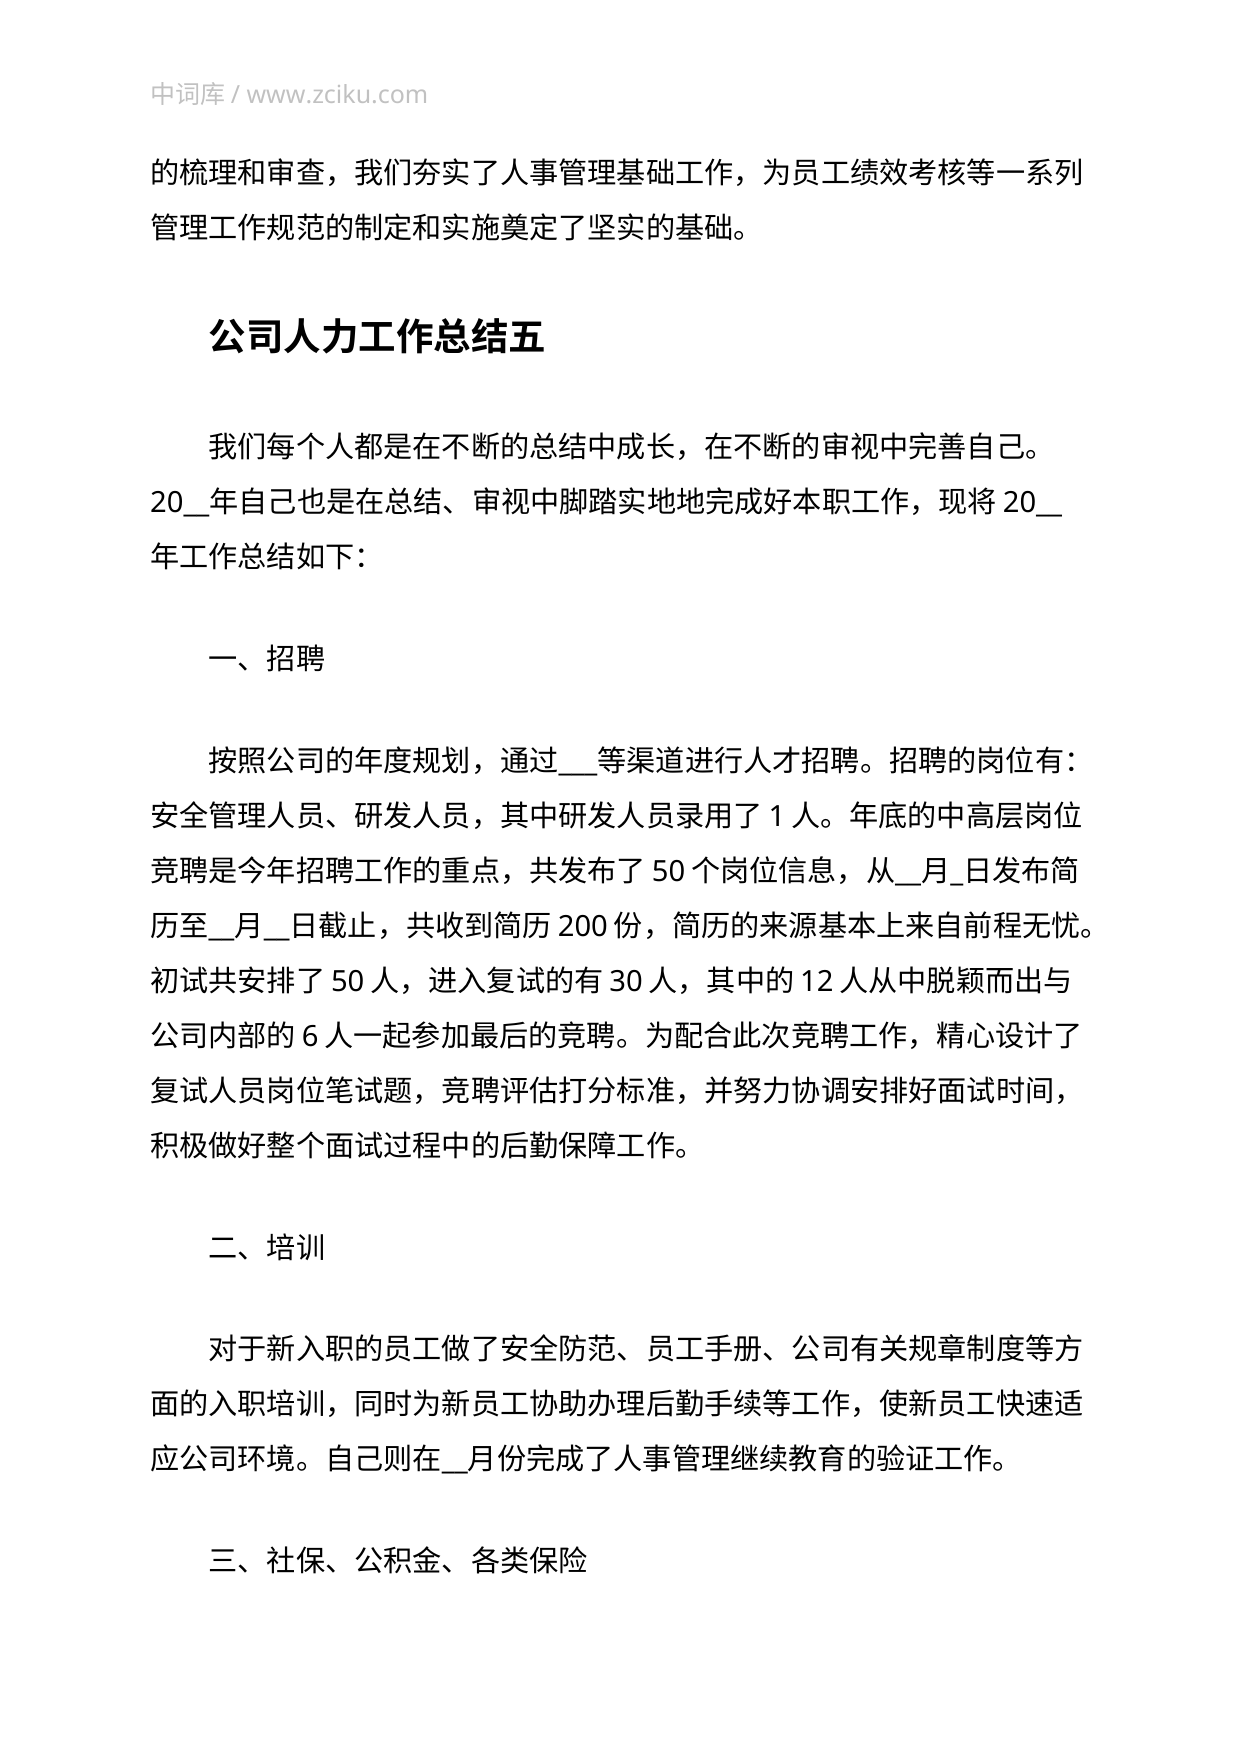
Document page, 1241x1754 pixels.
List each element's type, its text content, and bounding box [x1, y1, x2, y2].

text 按照公司的年度规划，通过___等渠道进行人才招聘。招聘的岗位有：安全管理人员、研发人员，其中研发人员录用了1人。年底的中高层岗位竞聘是今年招聘工作的重点，共发布了50个岗位信息，从__月_日发布简历至__月__日截止，共收到简历200份，简历的来源基本上来自前程无忧。初试共安排了50人，进入复试的有30人，其中的12人从中脱颖而出与公司内部的6人一起参加最后的竞聘。为配合此次竞聘工作，精心设计了复试人员岗位笔试题，竞聘评估打分标准，并努力协调安排好面试时间，积极做好整个面试过程中的后勤保障工作。 [150, 737, 1090, 1165]
text 一、招聘 [150, 636, 1090, 678]
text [150, 150, 1090, 247]
text 二、培训 [150, 1224, 1090, 1266]
text 三、社保、公积金、各类保险 [150, 1538, 1090, 1580]
text 公司人力工作总结五 [150, 307, 1090, 361]
text 我们每个人都是在不断的总结中成长，在不断的审视中完善自己。20__年自己也是在总结、审视中脚踏实地地完成好本职工作，现将20__年工作总结如下： [150, 424, 1090, 576]
text 对于新入职的员工做了安全防范、员工手册、公司有关规章制度等方面的入职培训，同时为新员工协助办理后勤手续等工作，使新员工快速适应公司环境。自己则在__月份完成了人事管理继续教育的验证工作。 [150, 1326, 1090, 1478]
